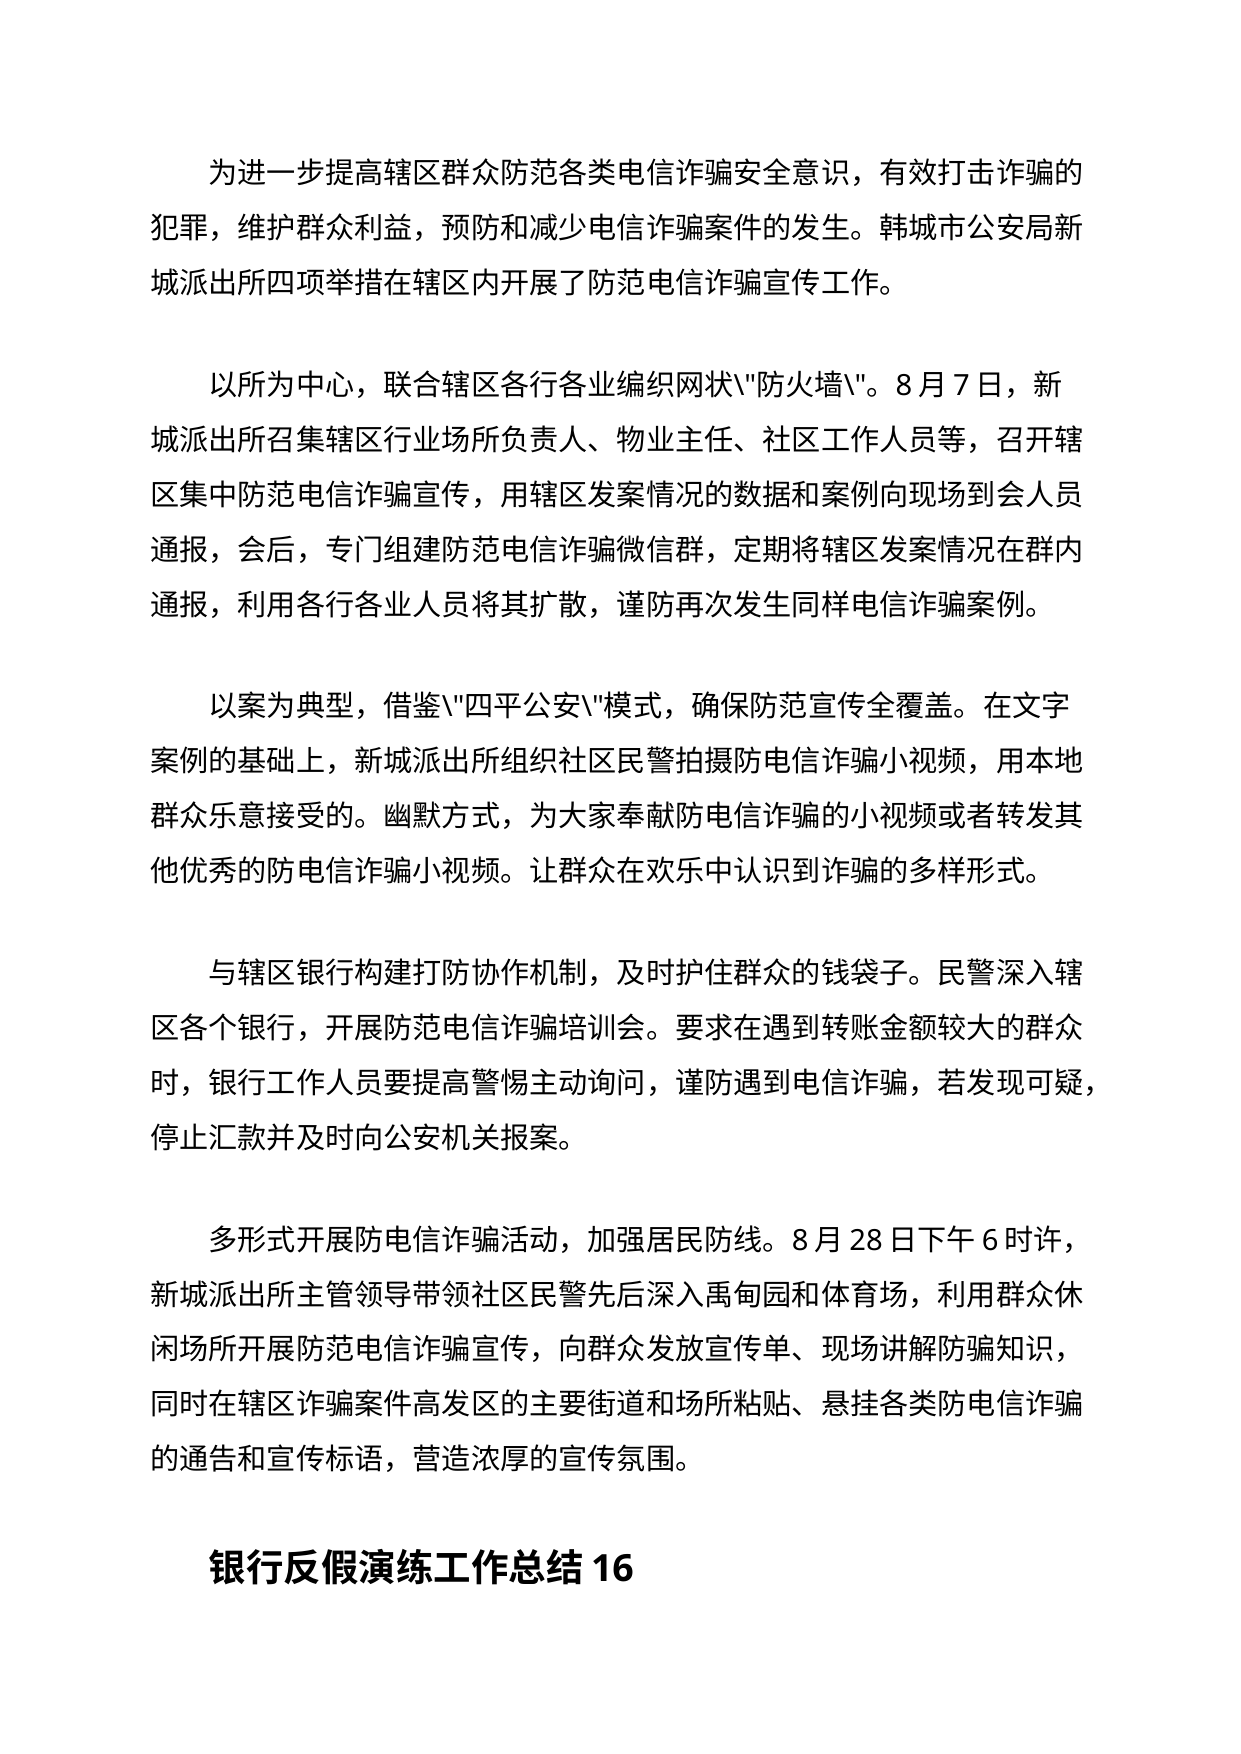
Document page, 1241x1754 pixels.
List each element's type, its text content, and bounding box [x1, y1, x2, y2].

text 与辖区银行构建打防协作机制，及时护住群众的钱袋子。民警深入辖区各个银行，开展防范电信诈骗培训会。要求在遇到转账金额较大的群众时，银行工作人员要提高警惕主动询问，谨防遇到电信诈骗，若发现可疑，停止汇款并及时向公安机关报案。 [150, 949, 1090, 1157]
text 以案为典型，借鉴\"四平公安\"模式，确保防范宣传全覆盖。在文字案例的基础上，新城派出所组织社区民警拍摄防电信诈骗小视频，用本地群众乐意接受的。幽默方式，为大家奉献防电信诈骗的小视频或者转发其他优秀的防电信诈骗小视频。让群众在欢乐中认识到诈骗的多样形式。 [150, 683, 1090, 890]
text 多形式开展防电信诈骗活动，加强居民防线。8月28日下午6时许，新城派出所主管领导带领社区民警先后深入禹甸园和体育场，利用群众休闲场所开展防范电信诈骗宣传，向群众发放宣传单、现场讲解防骗知识，同时在辖区诈骗案件高发区的主要街道和场所粘贴、悬挂各类防电信诈骗的通告和宣传标语，营造浓厚的宣传氛围。 [150, 1216, 1090, 1478]
text 银行反假演练工作总结16 [150, 1537, 1090, 1592]
text 为进一步提高辖区群众防范各类电信诈骗安全意识，有效打击诈骗的犯罪，维护群众利益，预防和减少电信诈骗案件的发生。韩城市公安局新城派出所四项举措在辖区内开展了防范电信诈骗宣传工作。 [150, 150, 1090, 302]
text 以所为中心，联合辖区各行各业编织网状\"防火墙\"。8月7日，新城派出所召集辖区行业场所负责人、物业主任、社区工作人员等，召开辖区集中防范电信诈骗宣传，用辖区发案情况的数据和案例向现场到会人员通报，会后，专门组建防范电信诈骗微信群，定期将辖区发案情况在群内通报，利用各行各业人员将其扩散，谨防再次发生同样电信诈骗案例。 [150, 362, 1090, 623]
